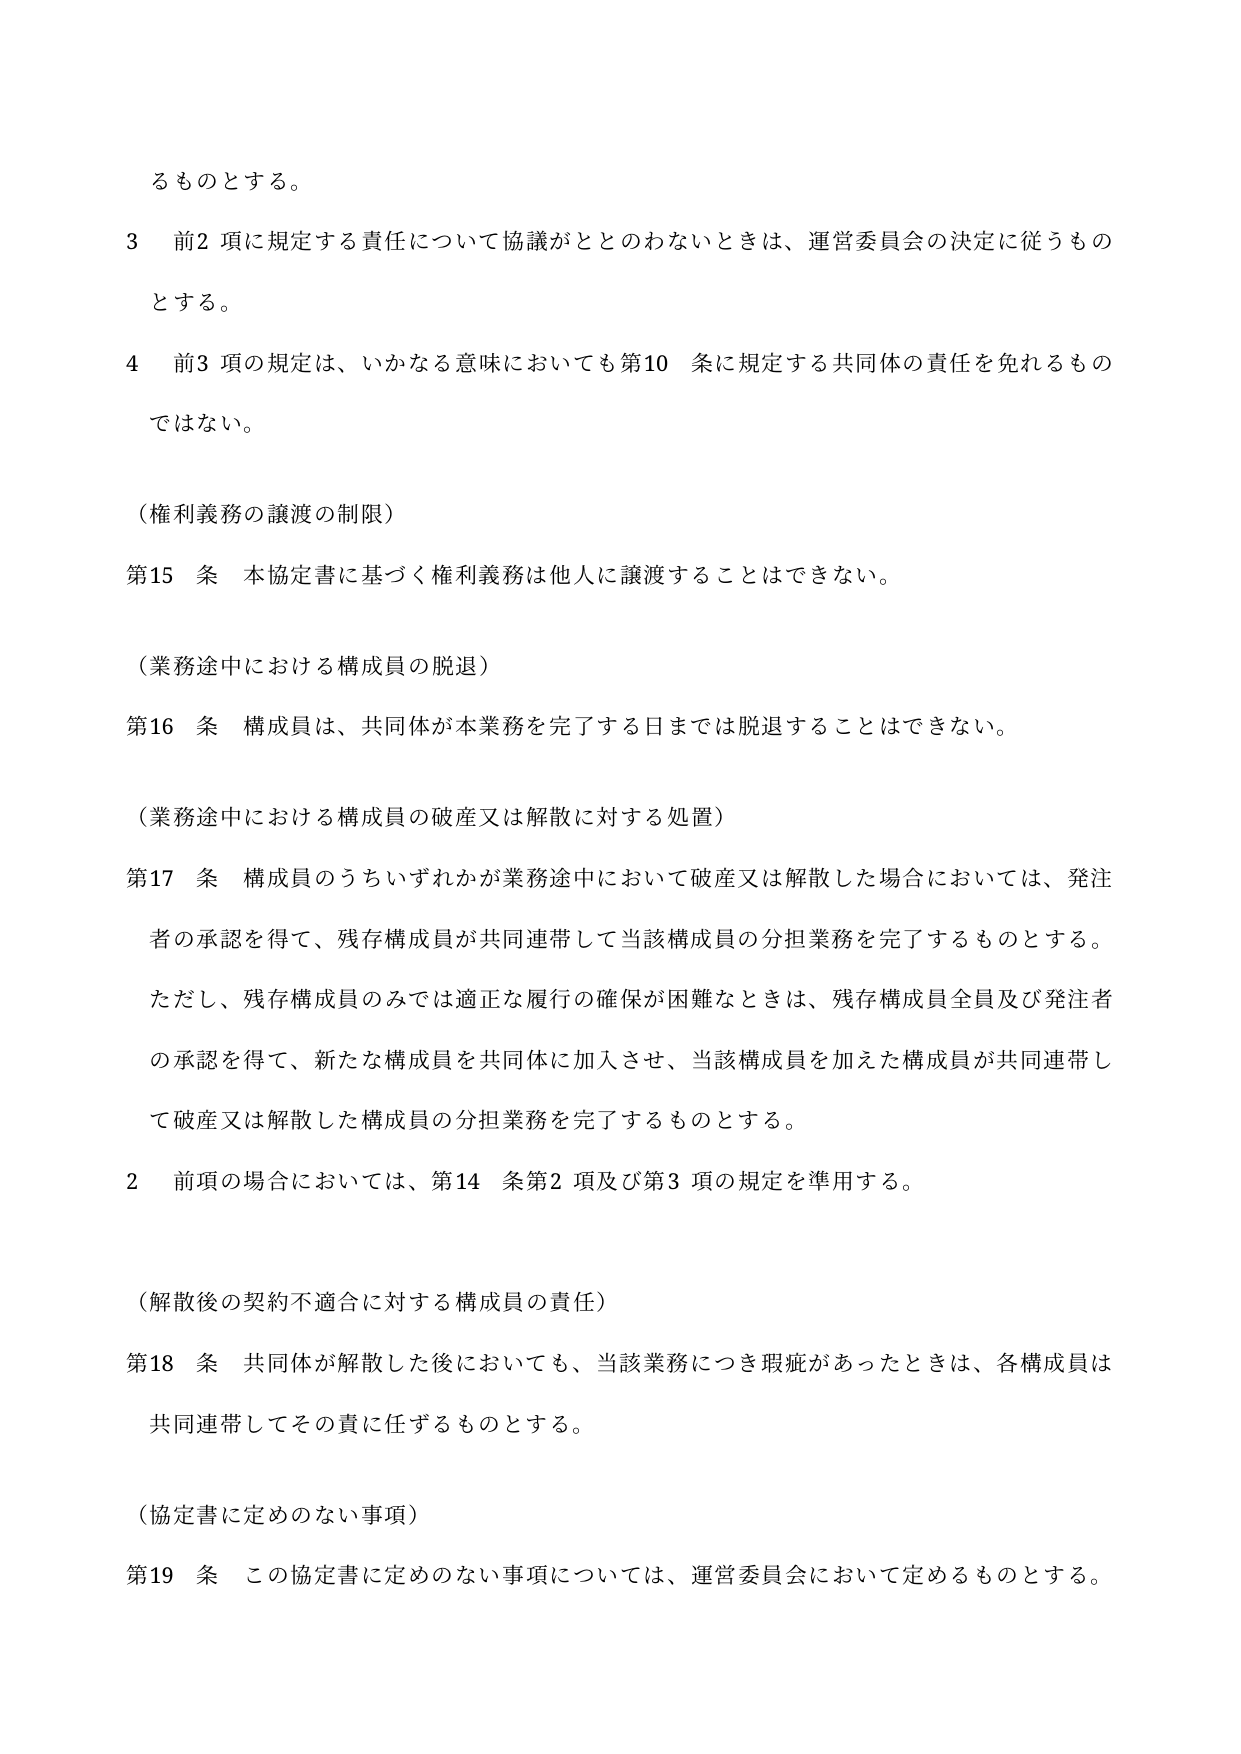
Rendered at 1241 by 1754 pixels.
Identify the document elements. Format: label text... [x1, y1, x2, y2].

text 第16条 構成員は、共同体が本業務を完了する日までは脱退することはできない。 [126, 695, 1114, 756]
text 第19条 この協定書に定めのない事項については、運営委員会において定めるものとする。 [126, 1544, 1114, 1604]
text 3 前2項に規定する責任について協議がととのわないときは、運営委員会の決定に従うものとする。 [126, 210, 1114, 331]
text 第17条 構成員のうちいずれかが業務途中において破産又は解散した場合においては、発注者の承認を得て、残存構成員が共同連帯して当該構成員の分担業務を完了するものとする。ただし、残存構成員のみでは適正な履行の確保が困難なときは、残存構成員全員及び発注者の承認を得て、新たな構成員を共同体に加入させ、当該構成員を加えた構成員が共同連帯して破産又は解散した構成員の分担業務を完了するものとする。 [126, 847, 1114, 1150]
text 2 前項の場合においては、第14条第2項及び第3項の規定を準用する。 [126, 1150, 1114, 1210]
text 第15条 本協定書に基づく権利義務は他人に譲渡することはできない。 [126, 543, 1114, 604]
text （業務途中における構成員の脱退） [126, 634, 1114, 695]
text 4 前3項の規定は、いかなる意味においても第10条に規定する共同体の責任を免れるものではない。 [126, 331, 1114, 453]
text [126, 149, 1114, 210]
text （権利義務の譲渡の制限） [126, 483, 1114, 543]
text （解散後の契約不適合に対する構成員の責任） [126, 1271, 1114, 1332]
text （業務途中における構成員の破産又は解散に対する処置） [126, 786, 1114, 847]
text 第18条 共同体が解散した後においても、当該業務につき瑕疵があったときは、各構成員は共同連帯してその責に任ずるものとする。 [126, 1332, 1114, 1453]
text （協定書に定めのない事項） [126, 1483, 1114, 1544]
